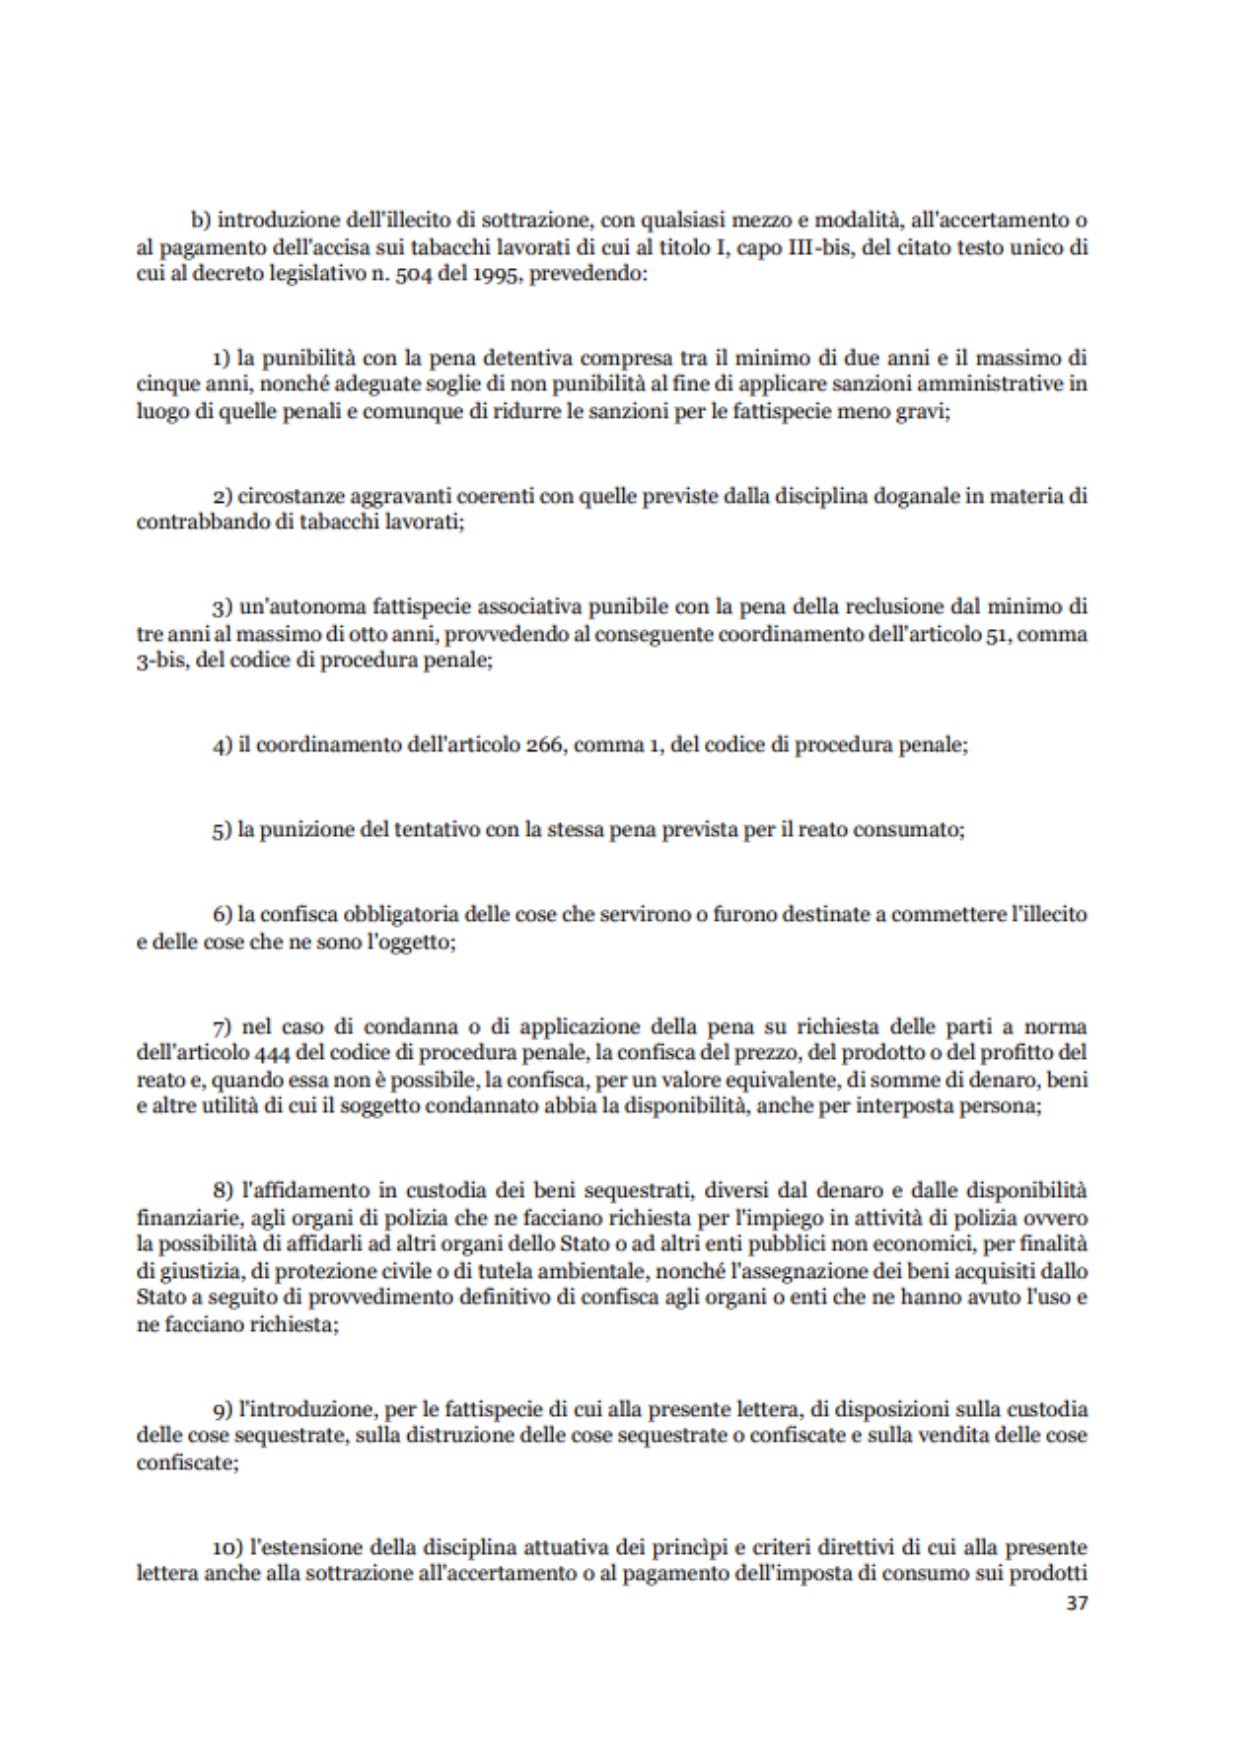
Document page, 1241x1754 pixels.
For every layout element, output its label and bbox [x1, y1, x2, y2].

picture [118, 194, 1126, 1632]
